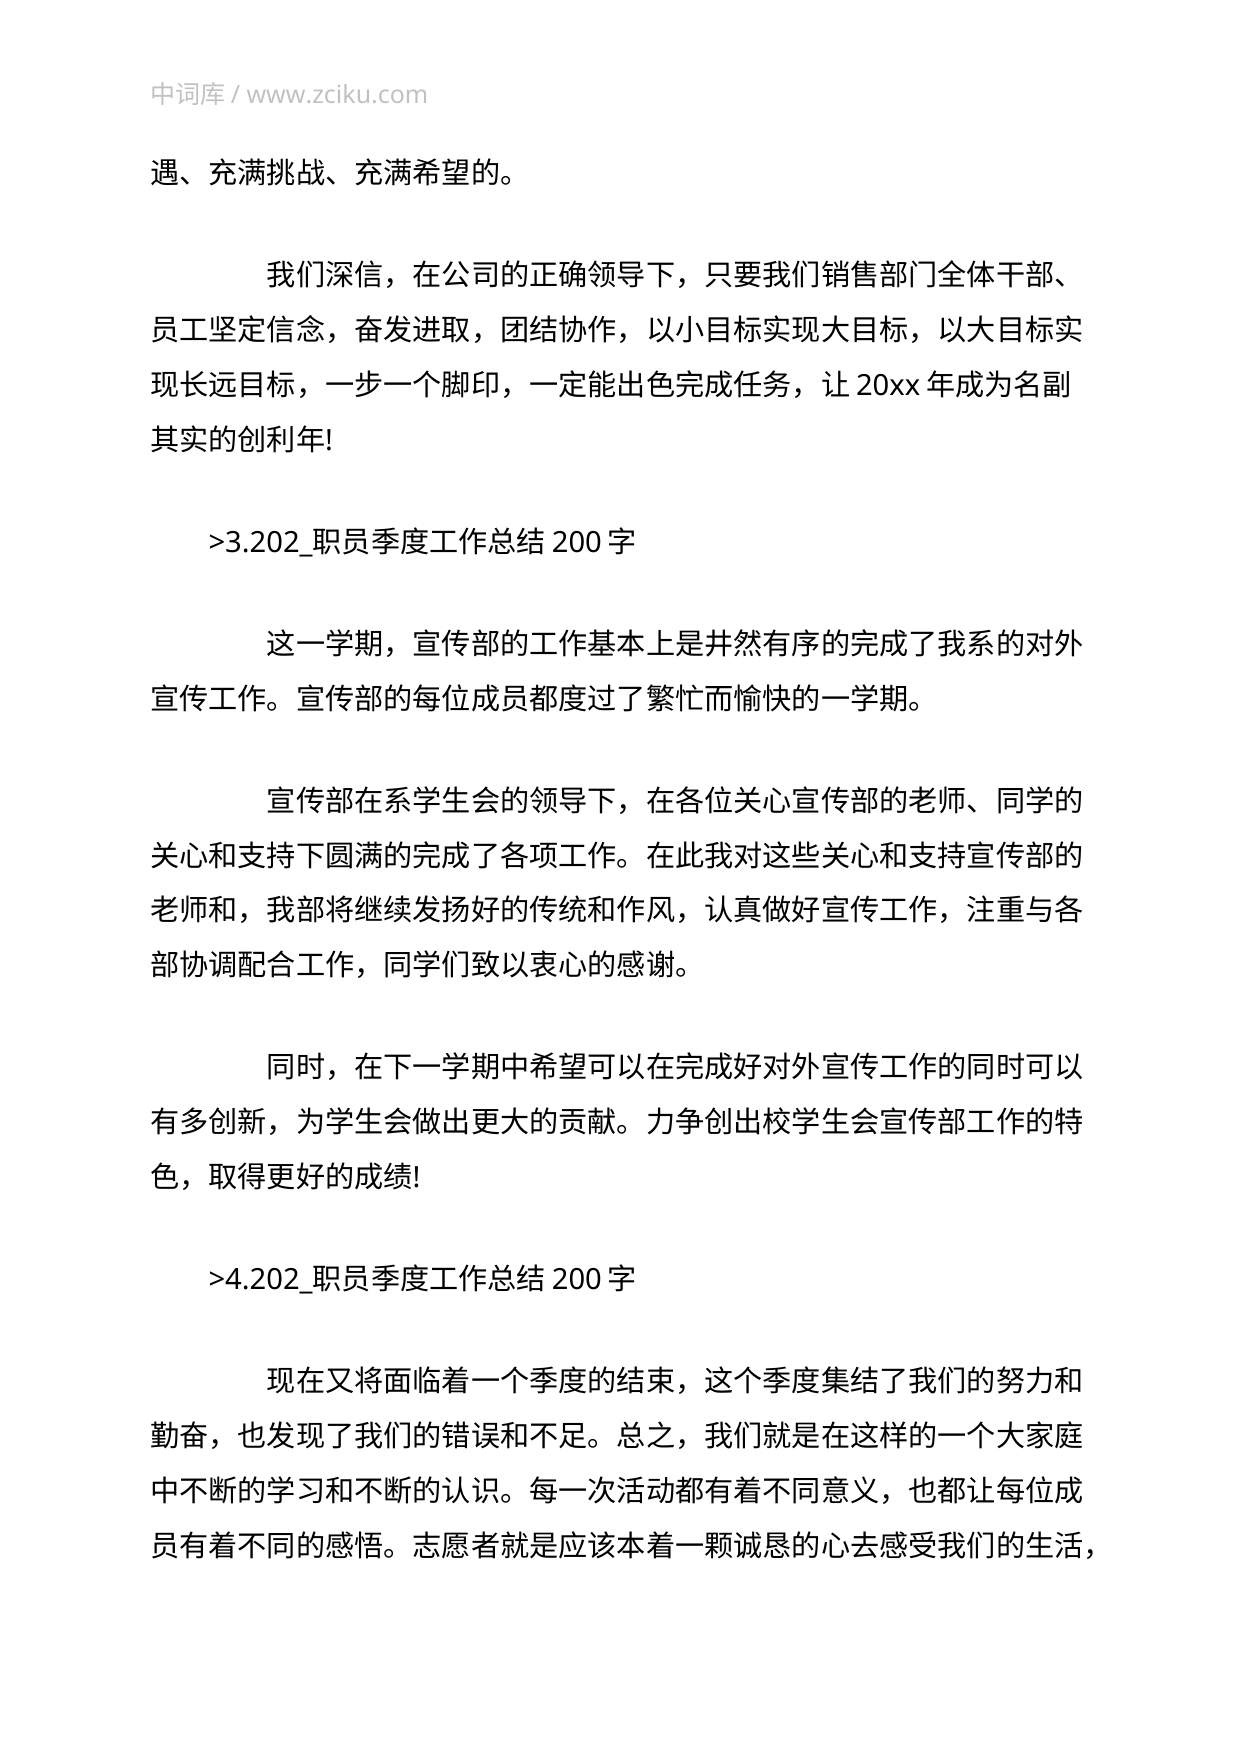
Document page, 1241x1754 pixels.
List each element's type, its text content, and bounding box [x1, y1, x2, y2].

text >4.202_职员季度工作总结200字 [150, 1255, 1090, 1298]
text 这一学期，宣传部的工作基本上是井然有序的完成了我系的对外宣传工作。宣传部的每位成员都度过了繁忙而愉快的一学期。 [150, 621, 1090, 718]
text 同时，在下一学期中希望可以在完成好对外宣传工作的同时可以有多创新，为学生会做出更大的贡献。力争创出校学生会宣传部工作的特色，取得更好的成绩! [150, 1044, 1090, 1196]
text 宣传部在系学生会的领导下，在各位关心宣传部的老师、同学的关心和支持下圆满的完成了各项工作。在此我对这些关心和支持宣传部的老师和，我部将继续发扬好的传统和作风，认真做好宣传工作，注重与各部协调配合工作，同学们致以衷心的感谢。 [150, 777, 1090, 984]
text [150, 1357, 1090, 1564]
text >3.202_职员季度工作总结200字 [150, 518, 1090, 561]
text 我们深信，在公司的正确领导下，只要我们销售部门全体干部、员工坚定信念，奋发进取，团结协作，以小目标实现大目标，以大目标实现长远目标，一步一个脚印，一定能出色完成任务，让20xx年成为名副其实的创利年! [150, 252, 1090, 459]
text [150, 150, 1090, 192]
